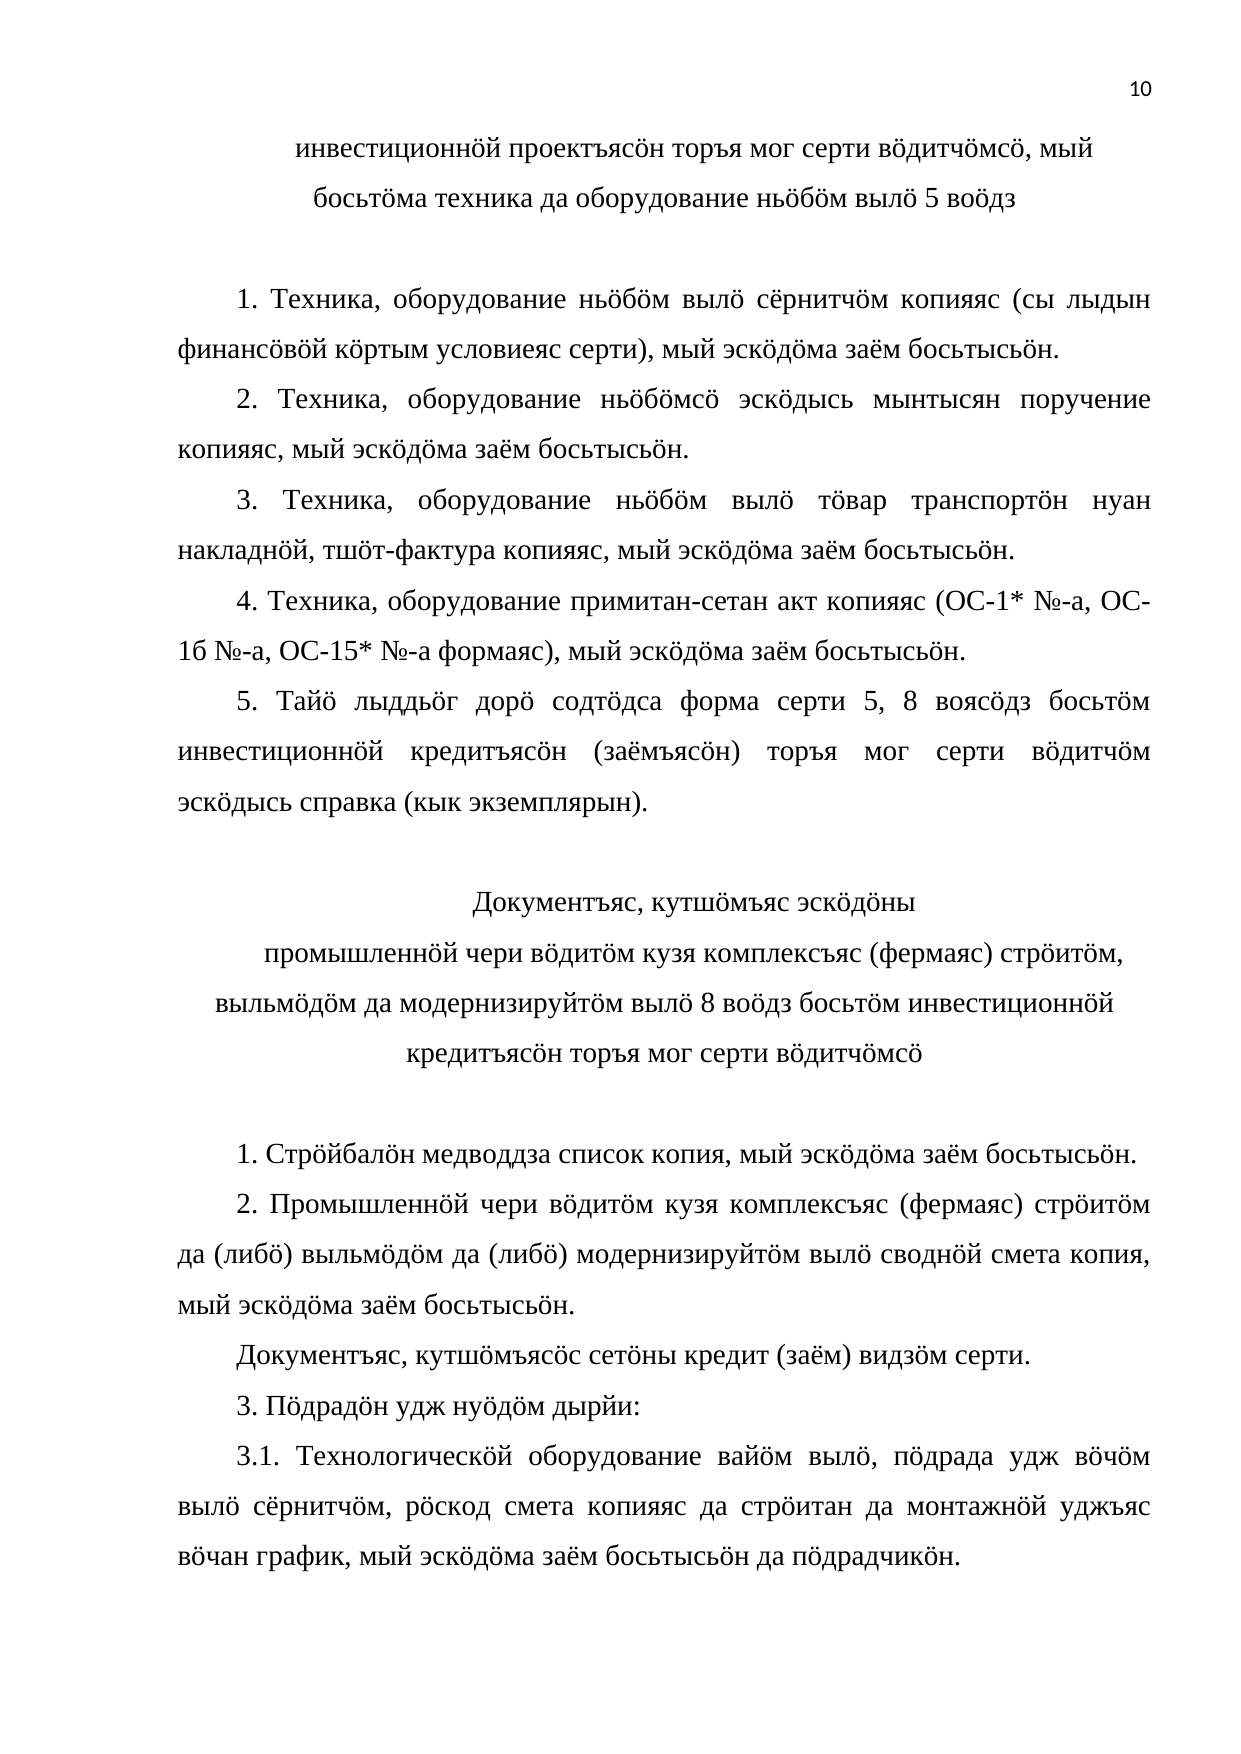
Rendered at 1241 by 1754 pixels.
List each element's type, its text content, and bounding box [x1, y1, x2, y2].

text 4. Техника, оборудование примитан-сетан акт копияяс (ОС-1* №-а, ОС-1б №-а, ОС-15* №-а формаяс), мый эскöдöма заём босьтысьöн. [177, 583, 1152, 666]
text 5. Тайö лыддьöг дорö содтöдса форма серти 5, 8 воясöдз босьтöм инвестиционнöй кредитъясöн (заёмъясöн) торъя мог серти вöдитчöм эскöдысь справка (кык экземплярын). [177, 683, 1152, 817]
text промышленнöй чери вöдитöм кузя комплексъяс (фермаяс) стрöитöм, выльмöдöм да модернизируйтöм вылö 8 воöдз босьтöм инвестиционнöй кредитъясöн торъя мог серти вöдитчöмсö [177, 935, 1152, 1069]
text 3.1. Технологическöй оборудование вайöм вылö, пöдрада удж вöчöм вылö сёрнитчöм, рöскод смета копияяс да стрöитан да монтажнöй уджъяс вöчан график, мый эскöдöма заём босьтысьöн да пöдрадчикöн. [177, 1438, 1152, 1572]
text Документъяс, кутшöмъяс эскöдöны [177, 884, 1152, 918]
text 2. Техника, оборудование ньöбöмсö эскöдысь мынтысян поручение копияяс, мый эскöдöма заём босьтысьöн. [177, 381, 1152, 465]
text 2. Промышленнöй чери вöдитöм кузя комплексъяс (фермаяс) стрöитöм да (либö) выльмöдöм да (либö) модернизируйтöм вылö своднöй смета копия, мый эскöдöма заём босьтысьöн. [177, 1186, 1152, 1321]
text 3. Пöдрадöн удж нуöдöм дырйи: [177, 1388, 1152, 1421]
text 1. Техника, оборудование ньöбöм вылö сёрнитчöм копияяс (сы лыдын финансöвöй кöртым условиеяс серти), мый эскöдöма заём босьтысьöн. [177, 281, 1152, 364]
text 3. Техника, оборудование ньöбöм вылö тöвар транспортöн нуан накладнöй, тшöт-фактура копияяс, мый эскöдöма заём босьтысьöн. [177, 482, 1152, 566]
text 1. Стрöйбалöн медводдза список копия, мый эскöдöма заём босьтысьöн. [177, 1136, 1152, 1169]
text Документъяс, кутшöмъясöс сетöны кредит (заём) видзöм серти. [177, 1337, 1152, 1371]
text инвестиционнöй проектъясöн торъя мог серти вöдитчöмсö, мый босьтöма техника да оборудование ньöбöм вылö 5 воöдз [177, 130, 1152, 214]
